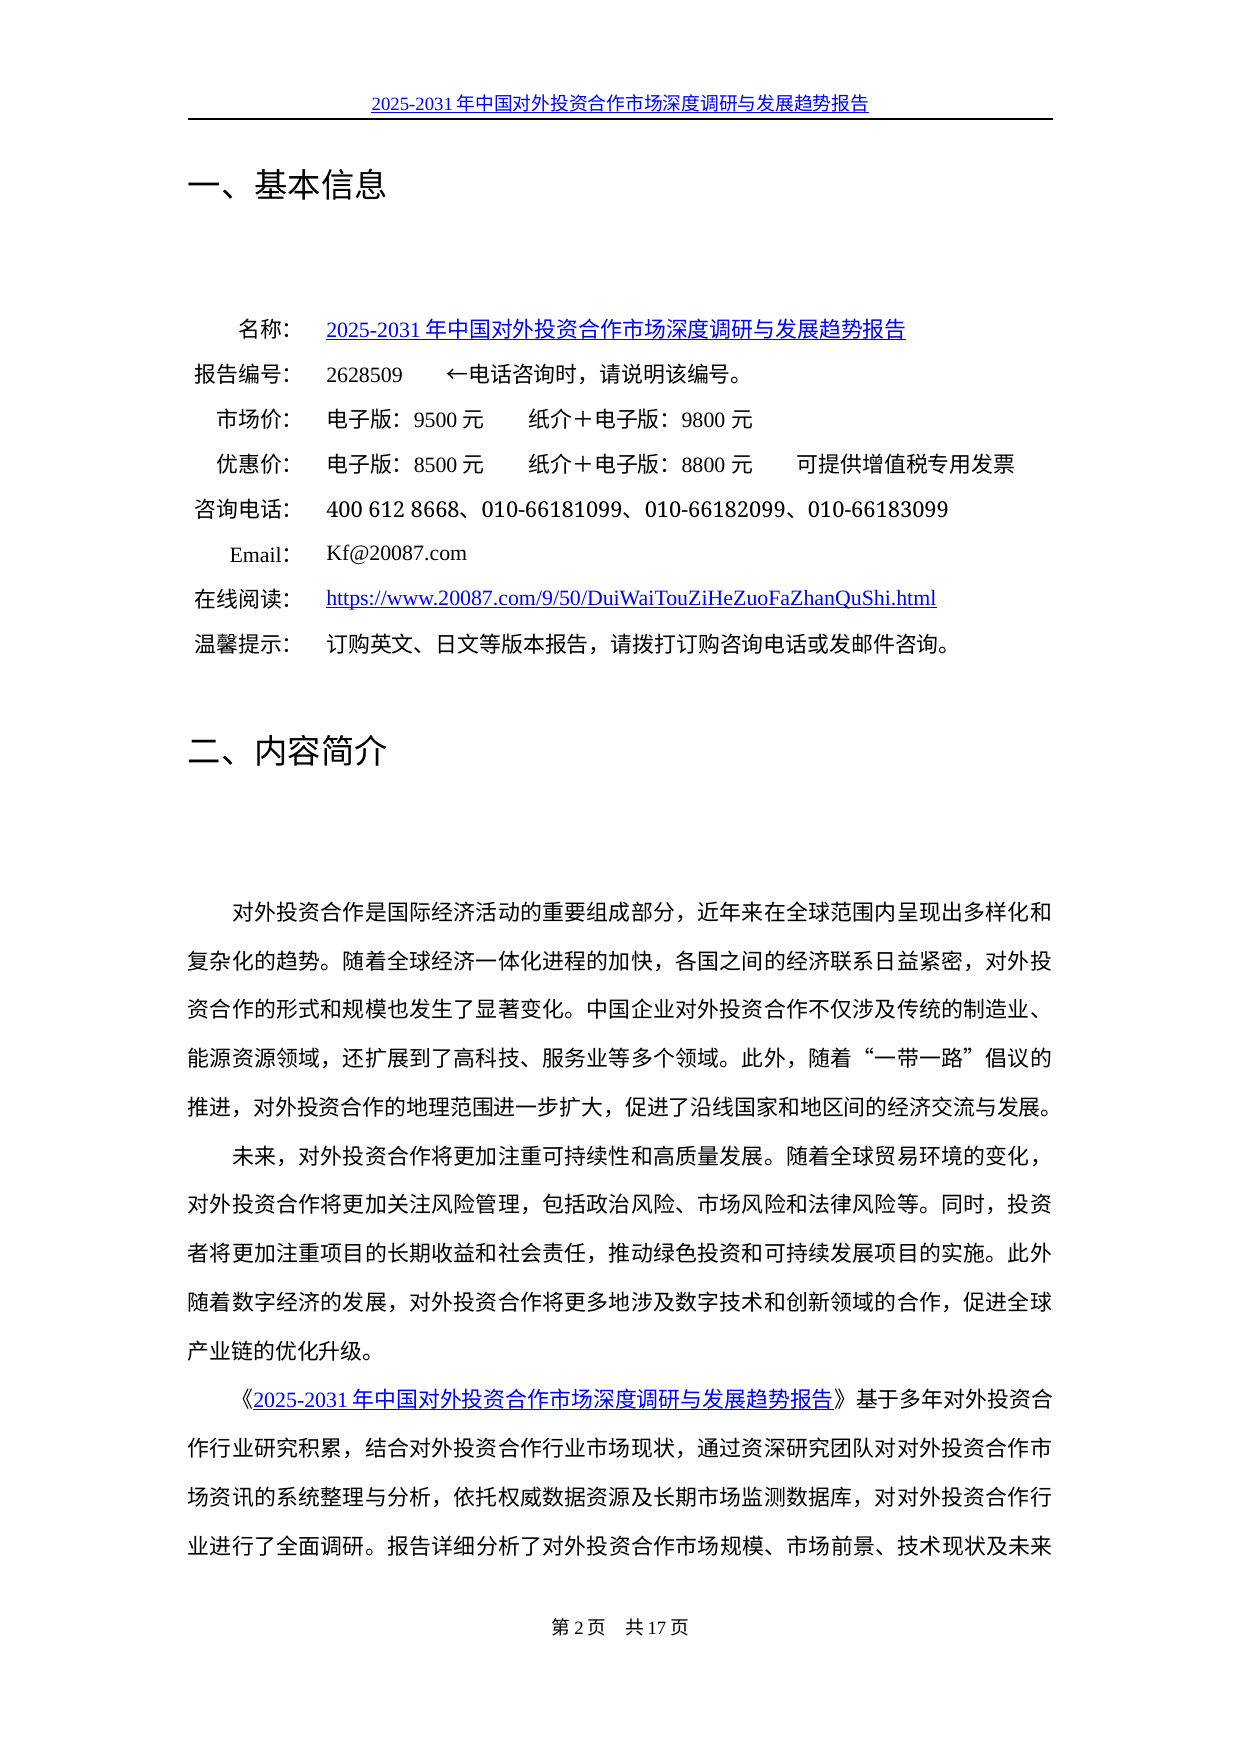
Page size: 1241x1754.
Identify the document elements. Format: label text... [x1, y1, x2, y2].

table_cell [315, 582, 1073, 627]
table_cell 2628509 ←电话咨询时，请说明该编号。 [315, 357, 1073, 402]
table_cell 温馨提示： [167, 627, 315, 672]
table_cell 电子版：8500 元 纸介＋电子版：8800 元 可提供增值税专用发票 [315, 447, 1073, 492]
table_cell 在线阅读： [167, 582, 315, 627]
table_cell Email： [167, 537, 315, 582]
table_cell 咨询电话： [167, 492, 315, 537]
table_cell 订购英文、日文等版本报告，请拨打订购咨询电话或发邮件咨询。 [315, 627, 1073, 672]
table_cell 电子版：9500 元 纸介＋电子版：9800 元 [315, 402, 1073, 447]
title 一、基本信息 [187, 150, 1053, 215]
table_cell 优惠价： [167, 447, 315, 492]
table_cell 400 612 8668、010-66181099、010-66182099、010-66183099 [315, 492, 1073, 537]
table_header 名称： [167, 312, 315, 357]
table_header 2025-2031年中国对外投资合作市场深度调研与发展趋势报告 [315, 312, 1073, 357]
title 二、内容简介 [187, 717, 1053, 782]
table_cell 市场价： [167, 402, 315, 447]
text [187, 894, 1053, 1561]
table_cell Kf@20087.com [315, 537, 1073, 582]
table_cell 报告编号： [167, 357, 315, 402]
